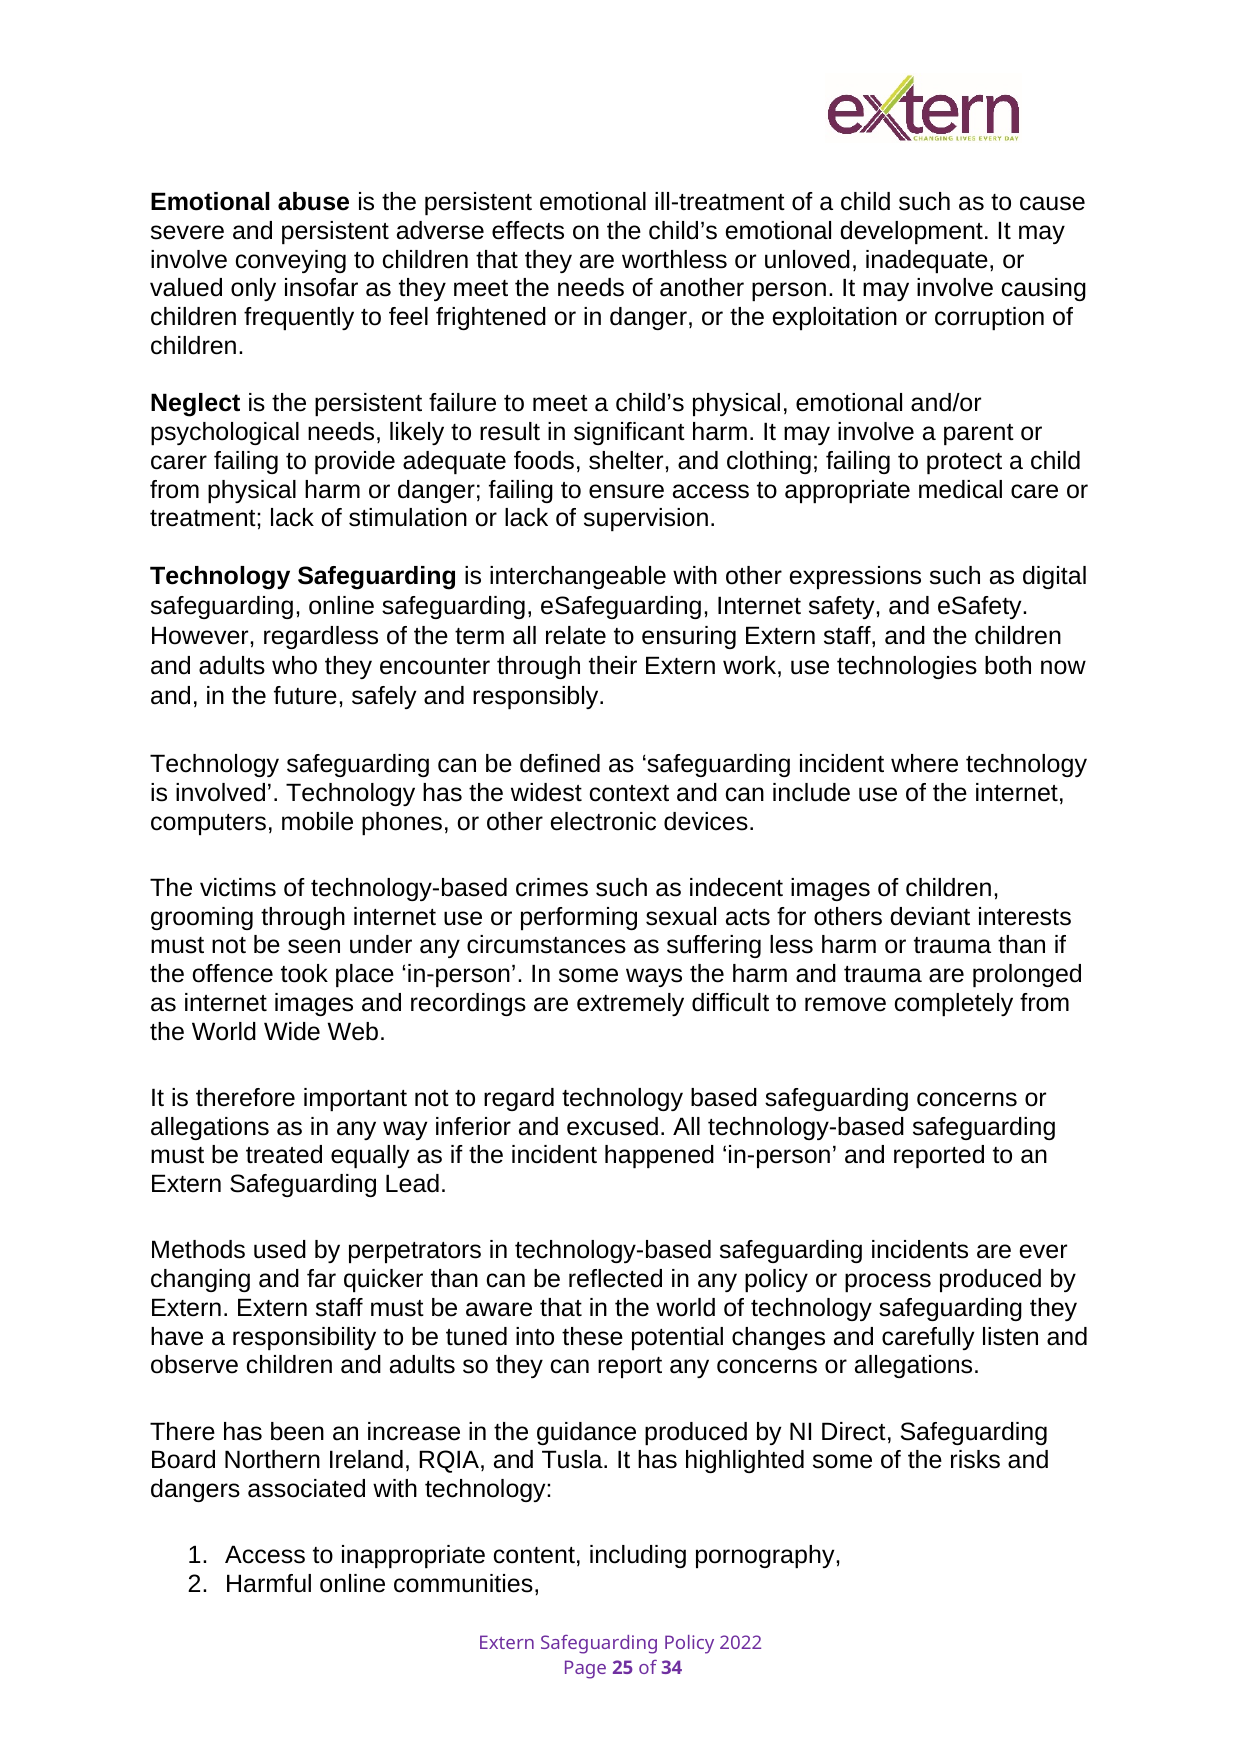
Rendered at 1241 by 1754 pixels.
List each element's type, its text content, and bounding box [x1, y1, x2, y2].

picture [825, 73, 1022, 143]
list Access to inappropriate content, including pornography, [187, 1540, 1090, 1569]
text It is therefore important not to regard technology based safeguarding concerns or allegations as in any way inferior and excused. All technology-based safeguarding must be treated equally as if the incident happened ‘in-person’ and reported to an Extern Safeguarding Lead. [150, 1083, 1090, 1198]
text Technology Safeguarding is interchangeable with other expressions such as digital safeguarding, online safeguarding, eSafeguarding, Internet safety, and eSafety. However, regardless of the term all relate to ensuring Extern staff, and the children and adults who they encounter through their Extern work, use technologies both now and, in the future, safely and responsibly. [150, 561, 1090, 710]
text Emotional abuse is the persistent emotional ill-treatment of a child such as to cause severe and persistent adverse effects on the child’s emotional development. It may involve conveying to children that they are worthless or unloved, inadequate, or valued only insofar as they meet the needs of another person. It may involve causing children frequently to feel frightened or in danger, or the exploitation or corruption of children. [150, 187, 1090, 360]
text The victims of technology-based crimes such as indecent images of children, grooming through internet use or performing sexual acts for others deviant interests must not be seen under any circumstances as suffering less harm or trauma than if the offence took place ‘in-person’. In some ways the harm and trauma are prolonged as internet images and recordings are extremely difficult to remove completely from the World Wide Web. [150, 873, 1090, 1045]
list Harmful online communities, [187, 1569, 1090, 1598]
text Neglect is the persistent failure to meet a child’s physical, emotional and/or psychological needs, likely to result in significant harm. It may involve a parent or carer failing to provide adequate foods, shelter, and clothing; failing to protect a child from physical harm or danger; failing to ensure access to appropriate medical care or treatment; lack of stimulation or lack of supervision. [150, 388, 1090, 532]
text Methods used by perpetrators in technology-based safeguarding incidents are ever changing and far quicker than can be reflected in any policy or process produced by Extern. Extern staff must be aware that in the world of technology safeguarding they have a responsibility to be tuned into these potential changes and carefully listen and observe children and adults so they can report any concerns or allegations. [150, 1235, 1090, 1379]
text Technology safeguarding can be defined as ‘safeguarding incident where technology is involved’. Technology has the widest context and can include use of the internet, computers, mobile phones, or other electronic devices. [150, 749, 1090, 835]
text There has been an increase in the guidance produced by NI Direct, Safeguarding Board Northern Ireland, RQIA, and Tusla. It has highlighted some of the risks and dangers associated with technology: [150, 1416, 1090, 1503]
